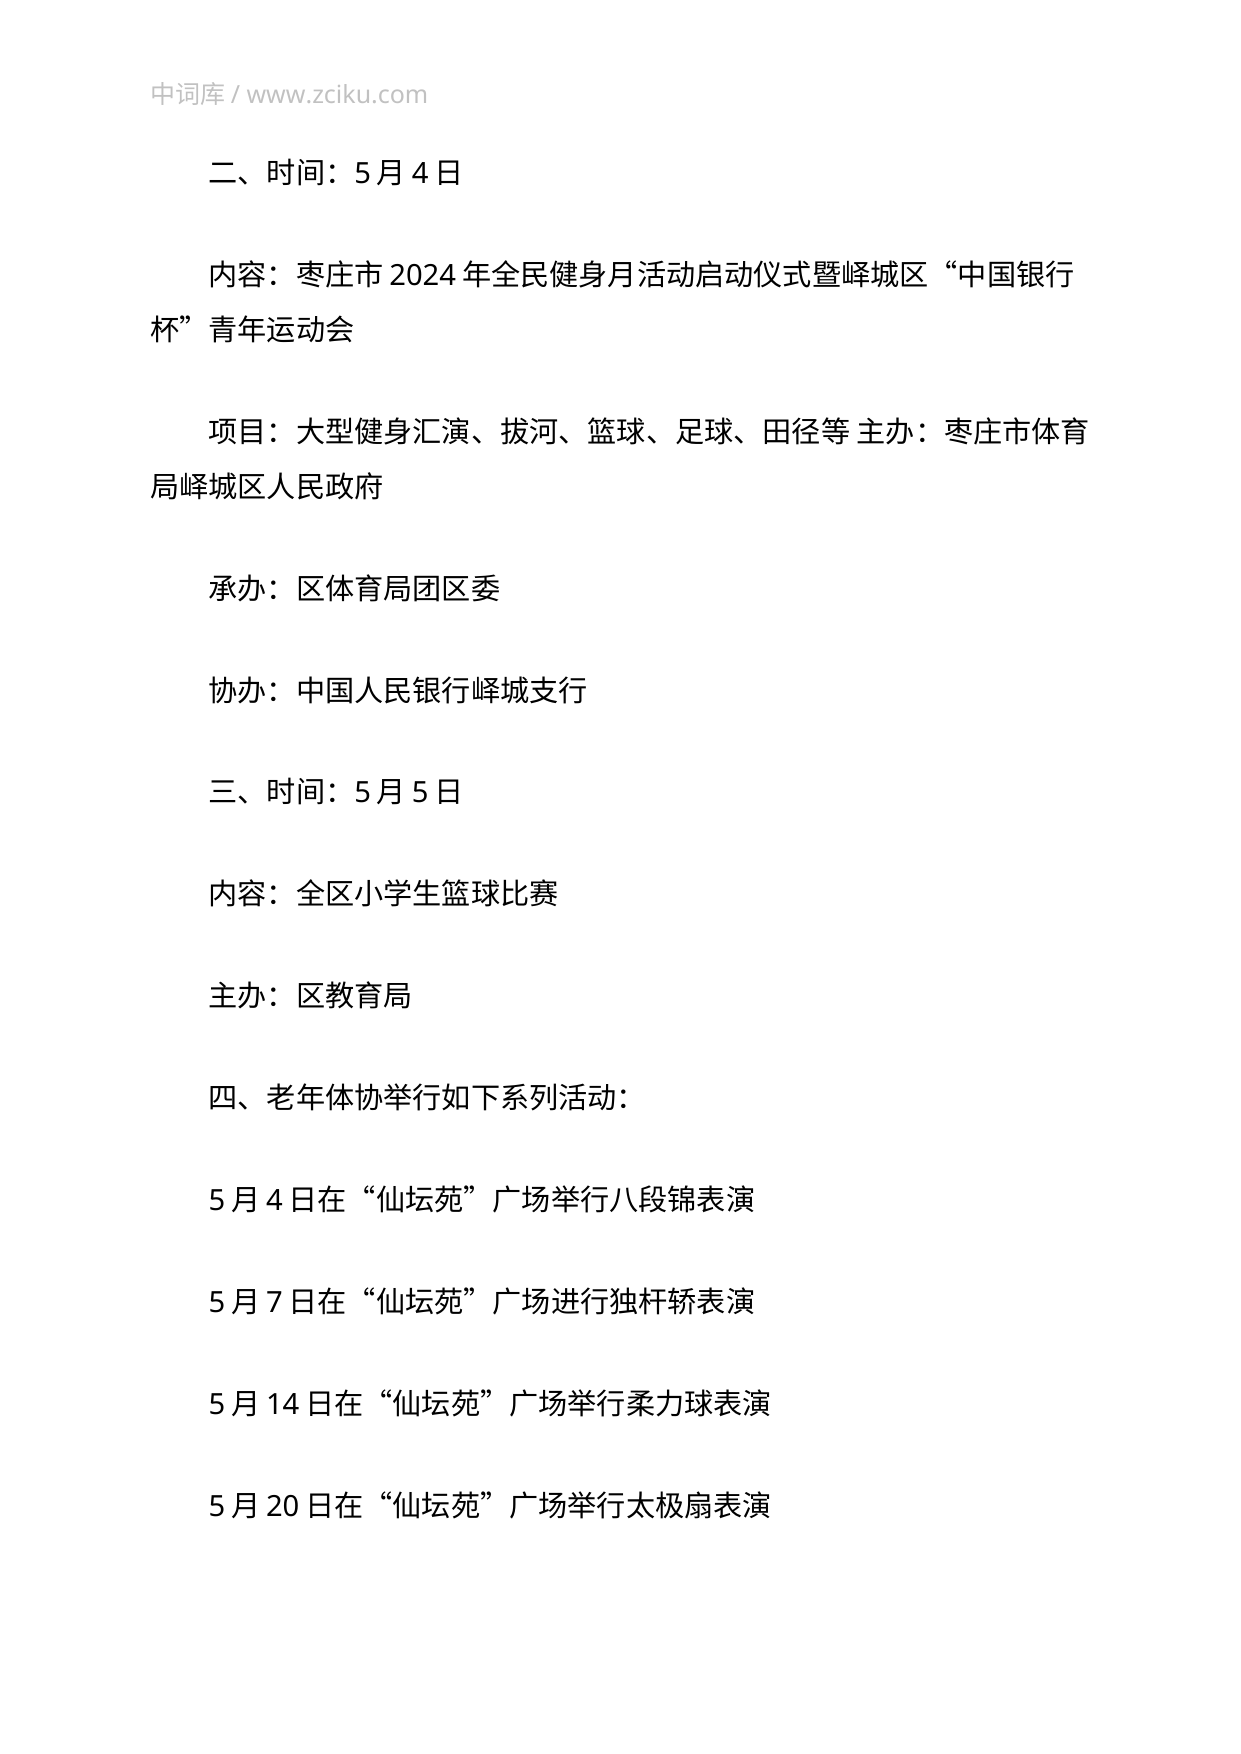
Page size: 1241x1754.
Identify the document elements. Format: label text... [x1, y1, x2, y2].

text 5月14日在“仙坛苑”广场举行柔力球表演 [150, 1380, 1090, 1423]
text 内容：枣庄市2024年全民健身月活动启动仪式暨峄城区“中国银行杯”青年运动会 [150, 252, 1090, 349]
text 二、时间：5月4日 [150, 150, 1090, 192]
text 内容：全区小学生篮球比赛 [150, 871, 1090, 913]
text 四、老年体协举行如下系列活动： [150, 1074, 1090, 1117]
text 5月20日在“仙坛苑”广场举行太极扇表演 [150, 1482, 1090, 1524]
text 承办：区体育局团区委 [150, 565, 1090, 608]
text 三、时间：5月5日 [150, 769, 1090, 811]
text 5月4日在“仙坛苑”广场举行八段锦表演 [150, 1176, 1090, 1219]
text 协办：中国人民银行峄城支行 [150, 667, 1090, 709]
text 5月7日在“仙坛苑”广场进行独杆轿表演 [150, 1278, 1090, 1321]
text 主办：区教育局 [150, 973, 1090, 1015]
text 项目：大型健身汇演、拔河、篮球、足球、田径等 主办：枣庄市体育局峄城区人民政府 [150, 409, 1090, 506]
